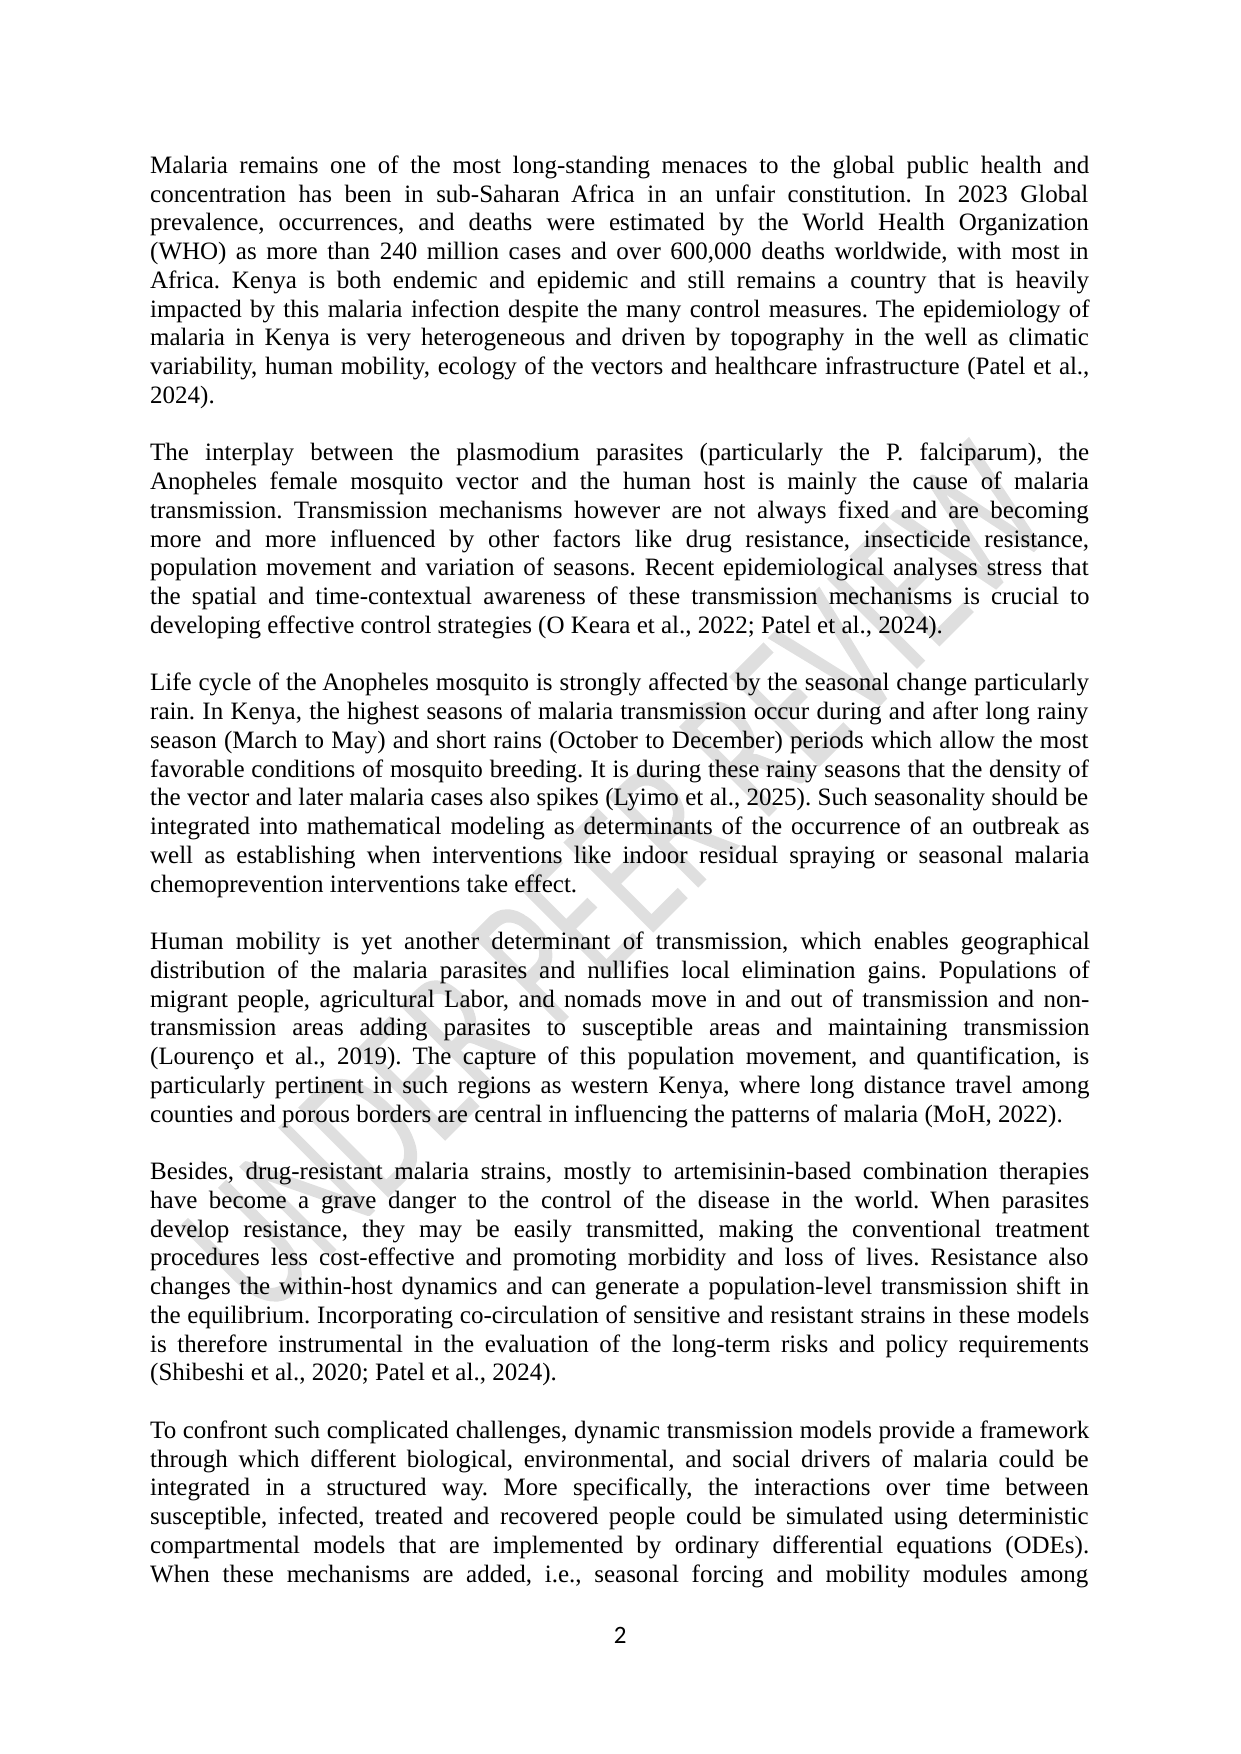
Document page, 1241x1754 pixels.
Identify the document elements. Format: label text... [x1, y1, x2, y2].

text Besides, drug-resistant malaria strains, mostly to artemisinin-based combination therapies have become a grave danger to the control of the disease in the world. When parasites develop resistance, they may be easily transmitted, making the conventional treatment procedures less cost-effective and promoting morbidity and loss of lives. Resistance also changes the within-host dynamics and can generate a population-level transmission shift in the equilibrium. Incorporating co-circulation of sensitive and resistant strains in these models is therefore instrumental in the evaluation of the long-term risks and policy requirements (Shibeshi et al., 2020; Patel et al., 2024). [150, 1156, 1090, 1386]
text Malaria remains one of the most long-standing menaces to the global public health and concentration has been in sub-Saharan Africa in an unfair constitution. In 2023 Global prevalence, occurrences, and deaths were estimated by the World Health Organization (WHO) as more than 240 million cases and over 600,000 deaths worldwide, with most in Africa. Kenya is both endemic and epidemic and still remains a country that is heavily impacted by this malaria infection despite the many control measures. The epidemiology of malaria in Kenya is very heterogeneous and driven by topography in the well as climatic variability, human mobility, ecology of the vectors and healthcare infrastructure (Patel et al., 2024). [150, 150, 1090, 409]
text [150, 1415, 1090, 1587]
text Life cycle of the Anopheles mosquito is strongly affected by the seasonal change particularly rain. In Kenya, the highest seasons of malaria transmission occur during and after long rainy season (March to May) and short rains (October to December) periods which allow the most favorable conditions of mosquito breeding. It is during these rainy seasons that the density of the vector and later malaria cases also spikes (Lyimo et al., 2025). Such seasonality should be integrated into mathematical modeling as determinants of the occurrence of an outbreak as well as establishing when interventions like indoor residual spraying or seasonal malaria chemoprevention interventions take effect. [150, 667, 1090, 897]
text Human mobility is yet another determinant of transmission, which enables geographical distribution of the malaria parasites and nullifies local elimination gains. Populations of migrant people, agricultural Labor, and nomads move in and out of transmission and non-transmission areas adding parasites to susceptible areas and maintaining transmission (Lourenço et al., 2019). The capture of this population movement, and quantification, is particularly pertinent in such regions as western Kenya, where long distance travel among counties and porous borders are central in influencing the patterns of malaria (MoH, 2022). [150, 926, 1090, 1127]
text The interplay between the plasmodium parasites (particularly the P. falciparum), the Anopheles female mosquito vector and the human host is mainly the cause of malaria transmission. Transmission mechanisms however are not always fixed and are becoming more and more influenced by other factors like drug resistance, insecticide resistance, population movement and variation of seasons. Recent epidemiological analyses stress that the spatial and time-contextual awareness of these transmission mechanisms is crucial to developing effective control strategies (O Keara et al., 2022; Patel et al., 2024). [150, 437, 1090, 639]
